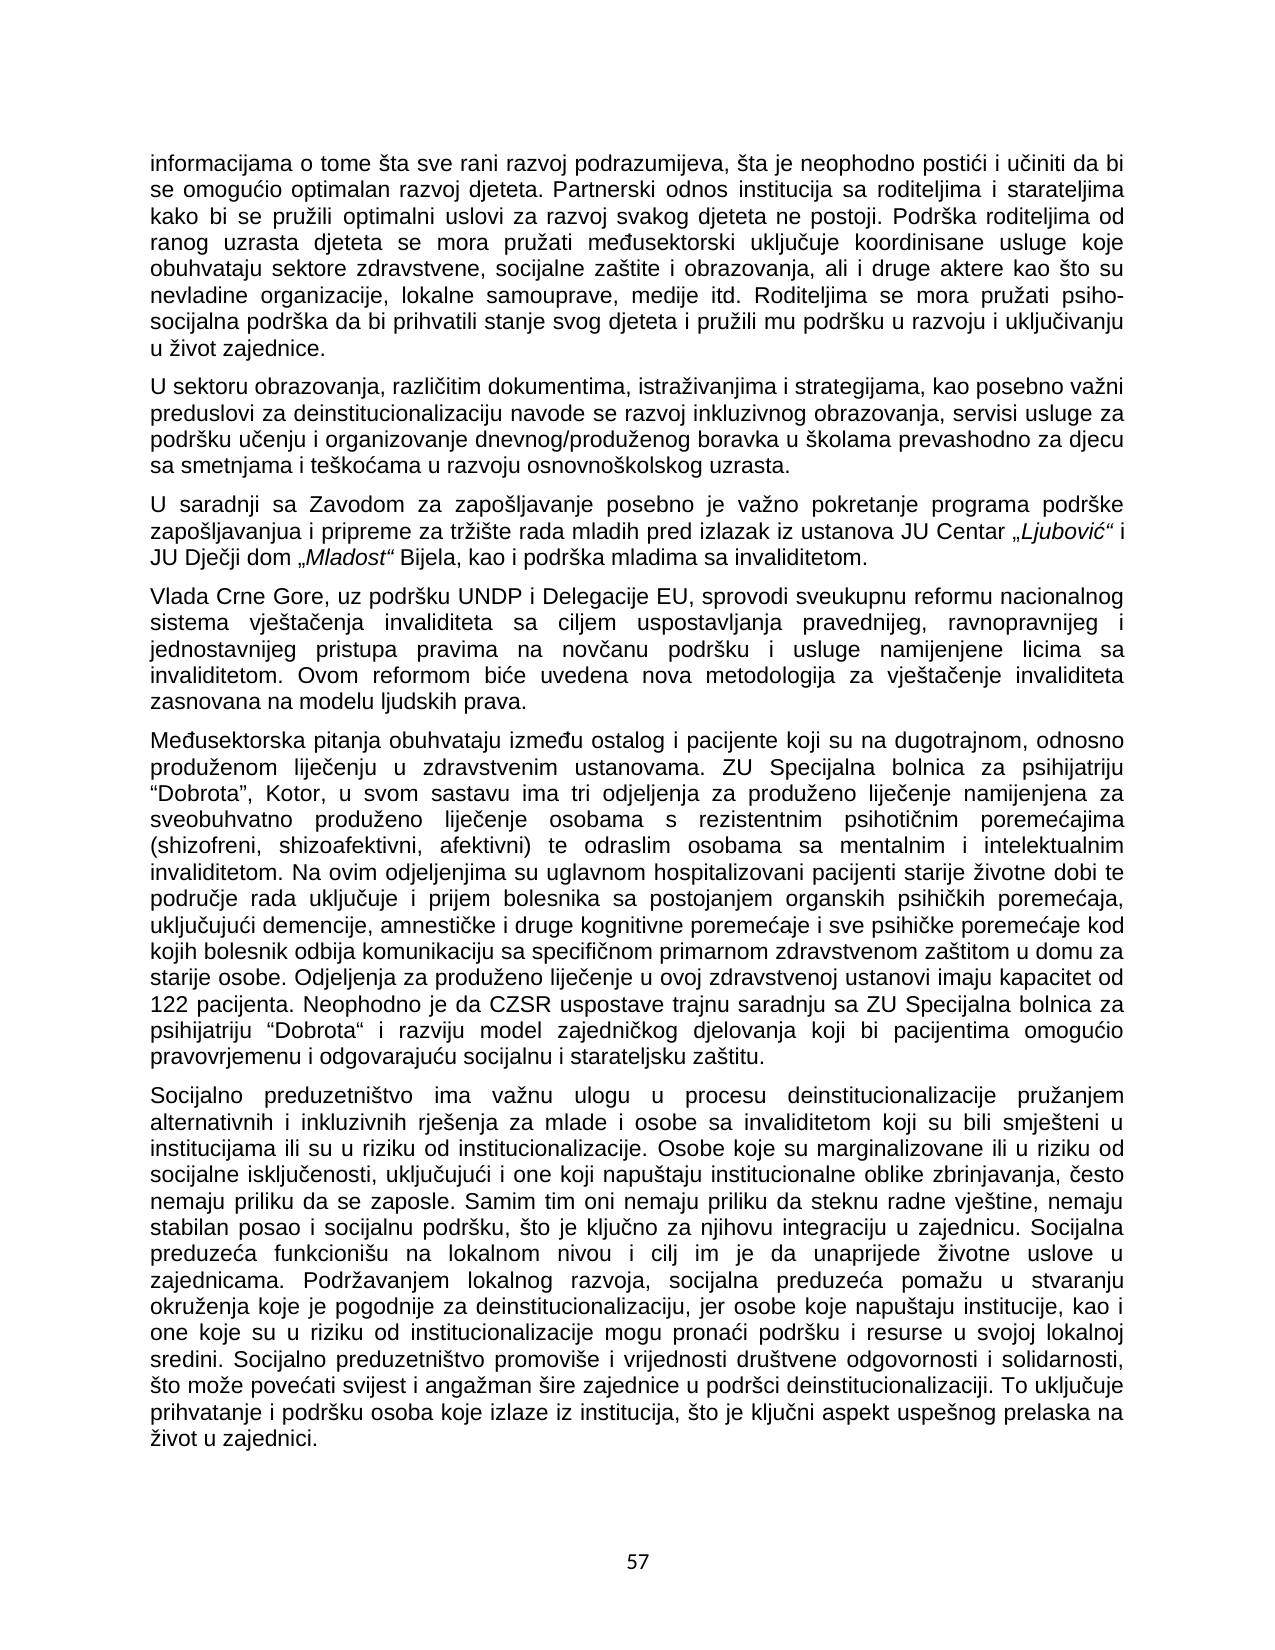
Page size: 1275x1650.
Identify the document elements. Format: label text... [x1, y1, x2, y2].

text Socijalno preduzetništvo ima važnu ulogu u procesu deinstitucionalizacije pružanjem alternativnih i inkluzivnih rješenja za mlade i osobe sa invaliditetom koji su bili smješteni u institucijama ili su u riziku od institucionalizacije. Osobe koje su marginalizovane ili u riziku od socijalne isključenosti, uključujući i one koji napuštaju institucionalne oblike zbrinjavanja, često nemaju priliku da se zaposle. Samim tim oni nemaju priliku da steknu radne vještine, nemaju stabilan posao i socijalnu podršku, što je ključno za njihovu integraciju u zajednicu. Socijalna preduzeća funkcionišu na lokalnom nivou i cilj im je da unaprijede životne uslove u zajednicama. Podržavanjem lokalnog razvoja, socijalna preduzeća pomažu u stvaranju okruženja koje je pogodnije za deinstitucionalizaciju, jer osobe koje napuštaju institucije, kao i one koje su u riziku od institucionalizacije mogu pronaći podršku i resurse u svojoj lokalnoj sredini. Socijalno preduzetništvo promoviše i vrijednosti društvene odgovornosti i solidarnosti, što može povećati svijest i angažman šire zajednice u podršci deinstitucionalizaciji. To uključuje prihvatanje i podršku osoba koje izlaze iz institucija, što je ključni aspekt uspešnog prelaska na život u zajednici. [150, 1135, 1125, 1451]
text U sektoru obrazovanja, različitim dokumentima, istraživanjima i strategijama, kao posebno važni preduslovi za deinstitucionalizaciju navode se razvoj inkluzivnog obrazovanja, servisi usluge za podršku učenju i organizovanje dnevnog/produženog boravka u školama prevashodno za djecu sa smetnjama i teškoćama u razvoju osnovnoškolskog uzrasta. [150, 373, 1125, 479]
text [150, 150, 1125, 361]
text Vlada Crne Gore, uz podršku UNDP i Delegacije EU, sprovodi sveukupnu reformu nacionalnog sistema vještačenja invaliditeta sa ciljem uspostavljanja pravednijeg, ravnopravnijeg i jednostavnijeg pristupa pravima na novčanu podršku i usluge namijenjene licima sa invaliditetom. Ovom reformom biće uvedena nova metodologija za vještačenje invaliditeta zasnovana na modelu ljudskih prava. [150, 583, 1125, 714]
text U saradnji sa Zavodom za zapošljavanje posebno je važno pokretanje programa podrške zapošljavanjua i pripreme za tržište rada mladih pred izlazak iz ustanova JU Centar „Ljubović“ i JU Dječji dom „Mladost“ Bijela, kao i podrška mladima sa invaliditetom. [150, 491, 1125, 570]
text Međusektorska pitanja obuhvataju između ostalog i pacijente koji su na dugotrajnom, odnosno produženom liječenju u zdravstvenim ustanovama. ZU Specijalna bolnica za psihijatriju “Dobrota”, Kotor, u svom sastavu ima tri odjeljenja za produženo liječenje namijenjena za sveobuhvatno produženo liječenje osobama s rezistentnim psihotičnim poremećajima (shizofreni, shizoafektivni, afektivni) te odraslim osobama sa mentalnim i intelektualnim invaliditetom. Na ovim odjeljenjima su uglavnom hospitalizovani pacijenti starije životne dobi te područje rada uključuje i prijem bolesnika sa postojanjem organskih psihičkih poremećaja, uključujući demencije, amnestičke i druge kognitivne poremećaje i sve psihičke poremećaje kod kojih bolesnik odbija komunikaciju sa specifičnom primarnom zdravstvenom zaštitom u domu za starije osobe. Odjeljenja za produženo liječenje u ovoj zdravstvenoj ustanovi imaju kapacitet od 122 pacijenta. Neophodno je da CZSR uspostave trajnu saradnju sa ZU Specijalna bolnica za psihijatriju “Dobrota“ i razviju model zajedničkog djelovanja koji bi pacijentima omogućio pravovrjemenu i odgovarajuću socijalnu i starateljsku zaštitu. [150, 727, 1125, 1070]
